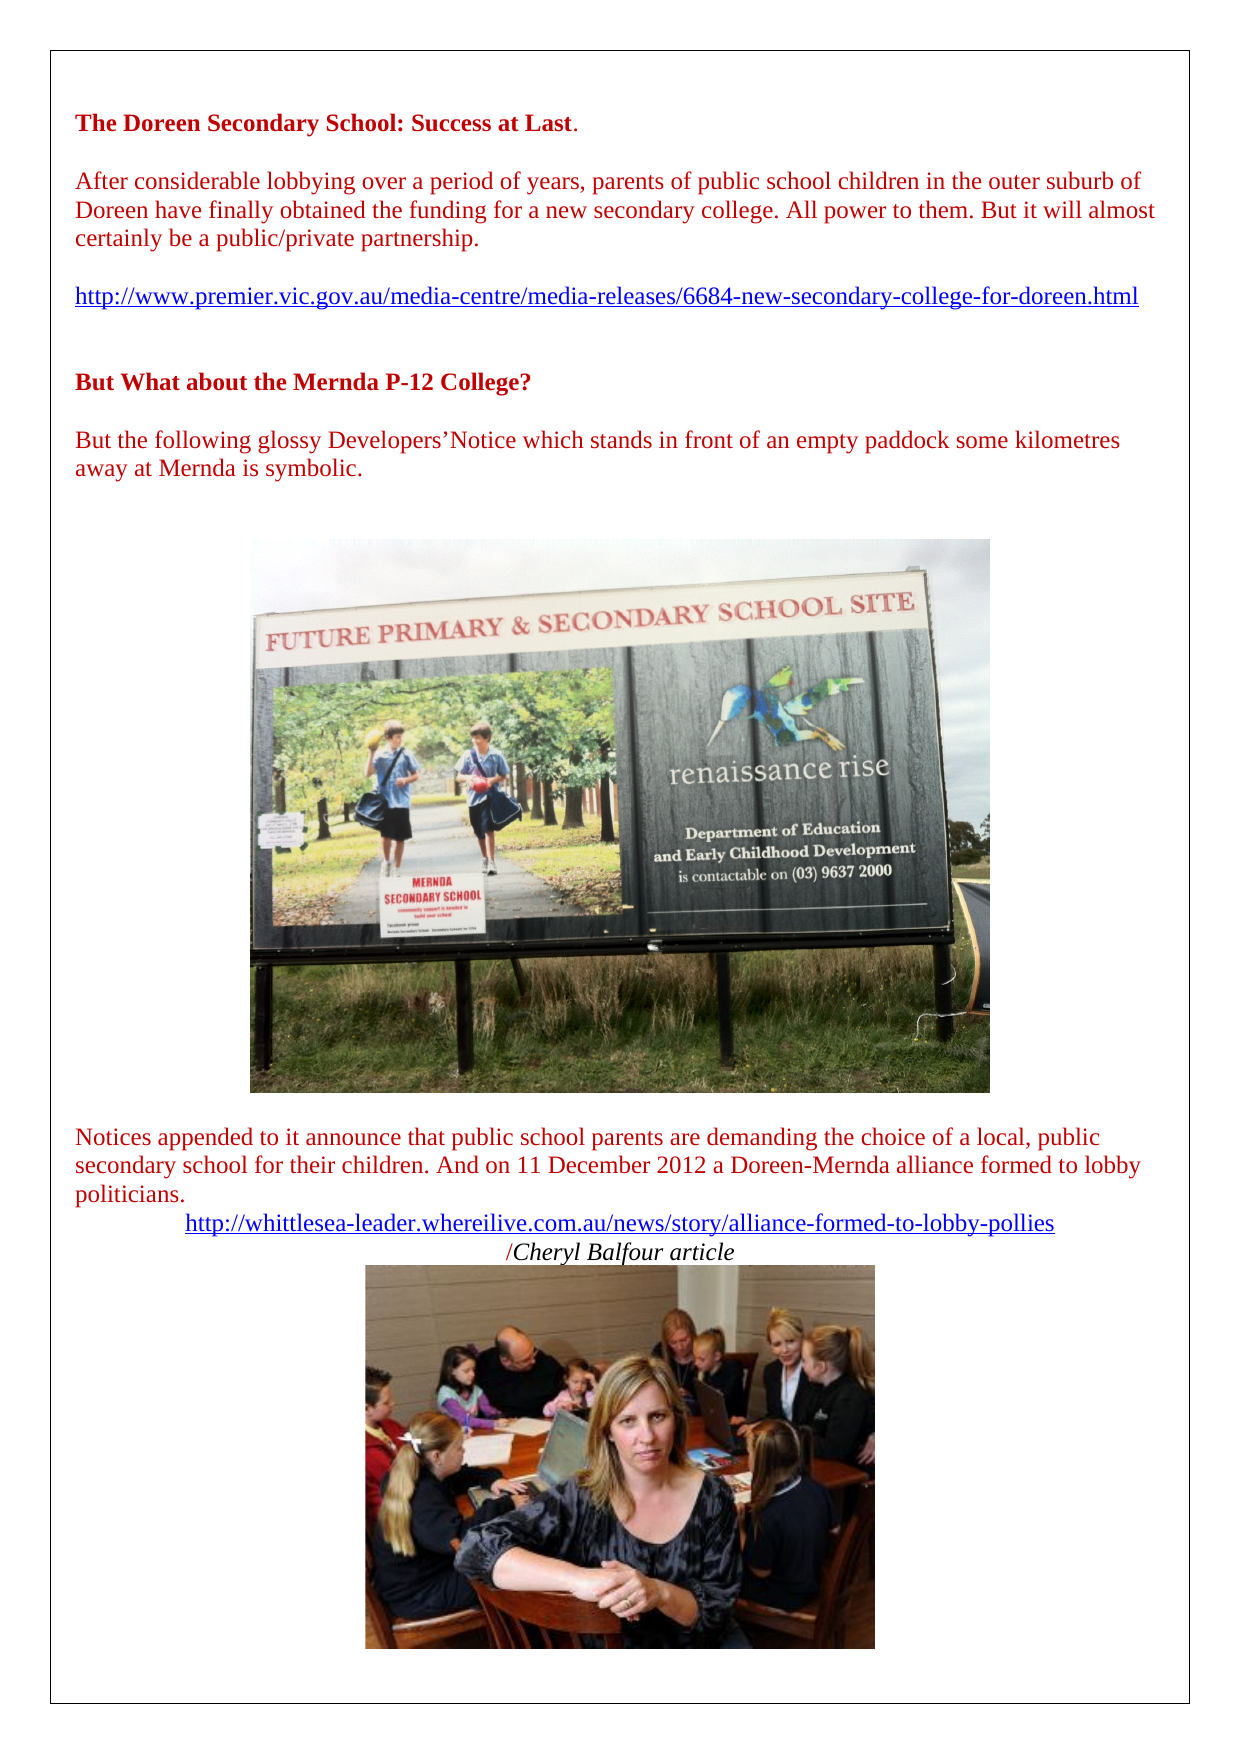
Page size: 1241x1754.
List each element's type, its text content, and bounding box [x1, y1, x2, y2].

text After considerable lobbying over a period of years, parents of public school children in the outer suburb of Doreen have finally obtained the funding for a new secondary college. All power to them. But it will almost certainly be a public/private partnership. [75, 166, 1165, 252]
text But the following glossy Developers’Notice which stands in front of an empty paddock some kilometres away at Mernda is symbolic. [75, 425, 1165, 482]
text http://www.premier.vic.gov.au/media-centre/media-releases/6684-new-secondary-college-for-doreen.html [75, 281, 1165, 310]
picture [250, 539, 990, 1093]
text But What about the Mernda P-12 College? [75, 367, 1165, 396]
text /Cheryl Balfour article [75, 1237, 1165, 1266]
text The Doreen Secondary School: Success at Last. [75, 108, 1165, 137]
text Notices appended to it announce that public school parents are demanding the choice of a local, public secondary school for their children. And on 11 December 2012 a Doreen-Mernda alliance formed to lobby politicians. [75, 1122, 1165, 1208]
picture [365, 1265, 875, 1649]
text http://whittlesea-leader.whereilive.com.au/news/story/alliance-formed-to-lobby-pollies [75, 1208, 1165, 1237]
